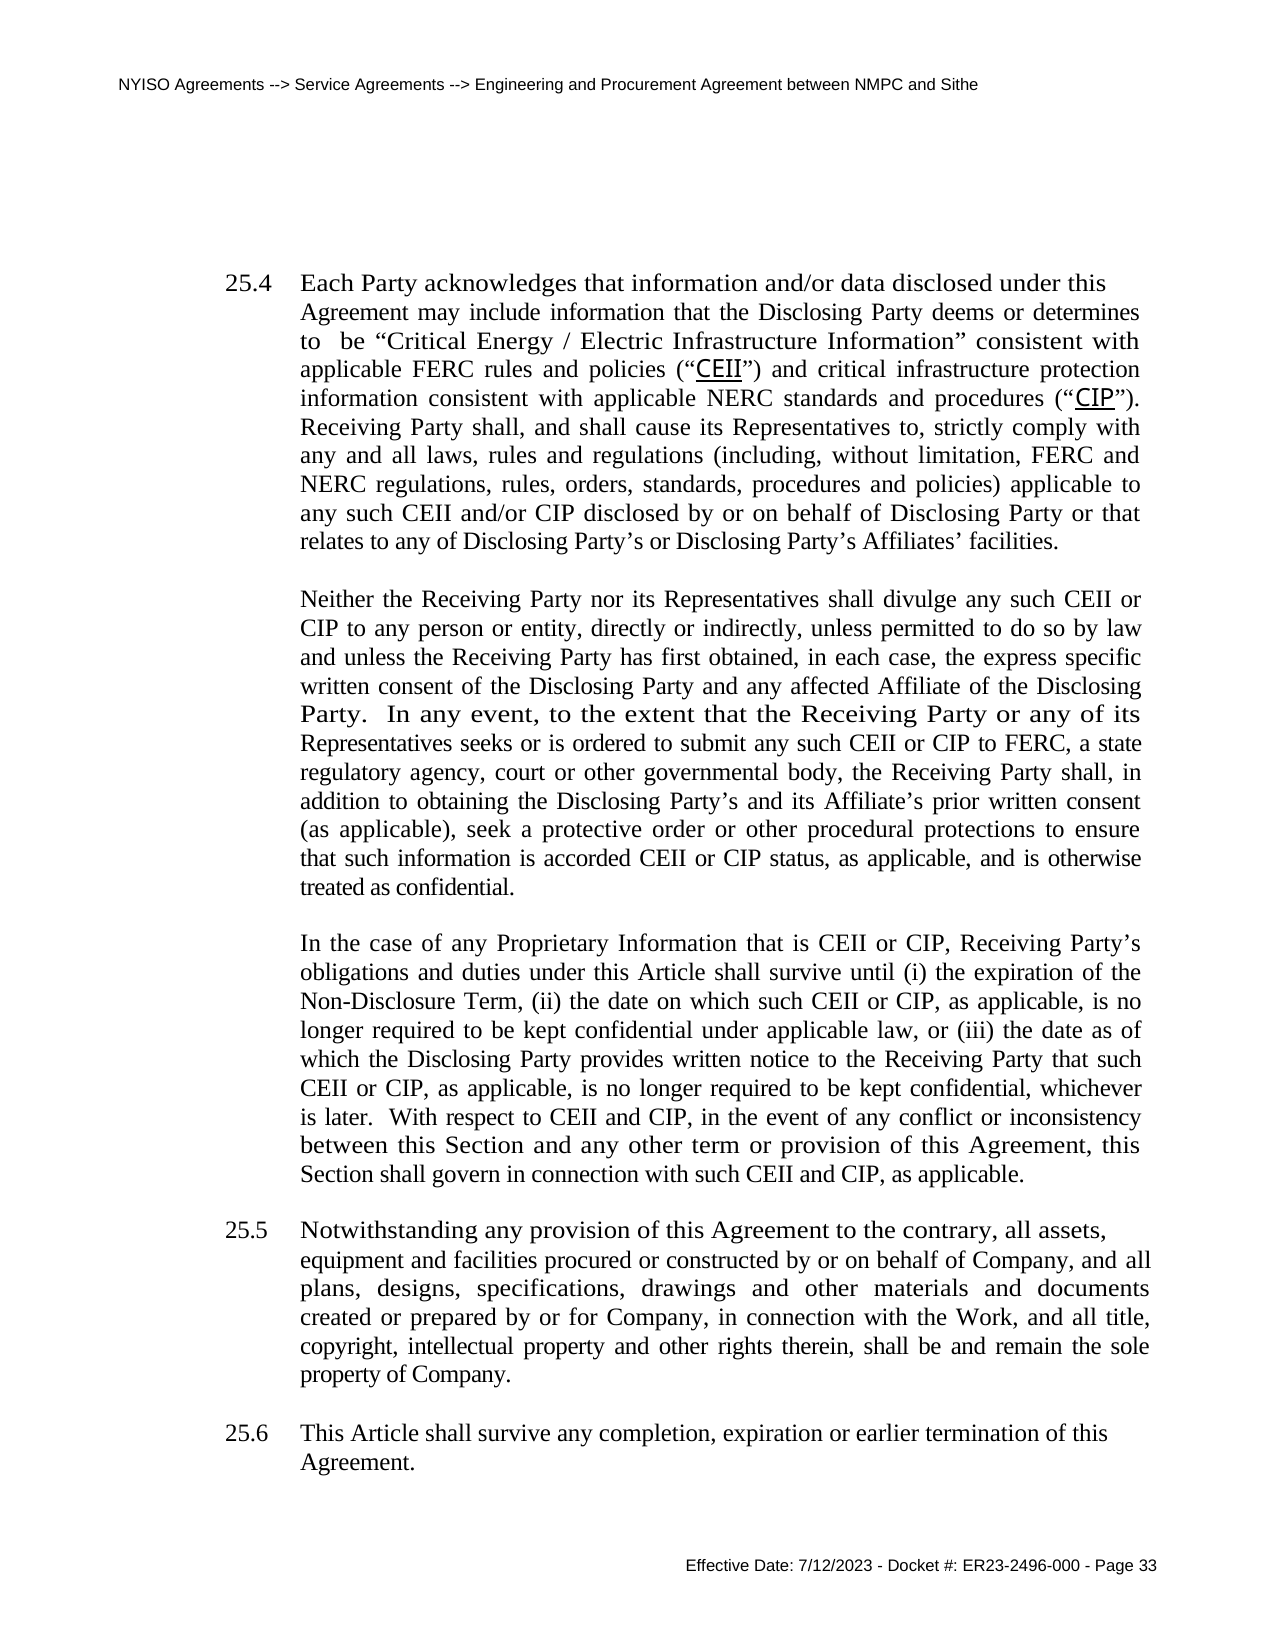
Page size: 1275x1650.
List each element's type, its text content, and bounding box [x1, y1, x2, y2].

text 25.6 This Article shall survive any completion, expiration or earlier termination of this [225, 1418, 1275, 1447]
text equipment and facilities procured or constructed by or on behalf of Company, and all plans, designs, specifications, drawings and other materials and documents created or prepared by or for Company, in connection with the Work, and all title, copyright, intellectual property and other rights therein, shall be and remain the sole property of Company. [300, 1245, 1151, 1388]
text 25.5 Notwithstanding any provision of this Agreement to the contrary, all assets, [225, 1216, 1275, 1245]
text Agreement may include information that the Disclosing Party deems or determines to be “Critical Energy / Electric Infrastructure Information” consistent with applicable FERC rules and policies (“CEII”) and critical infrastructure protection information consistent with applicable NERC standards and procedures (“CIP”). Receiving Party shall, and shall cause its Representatives to, strictly comply with any and all laws, rules and regulations (including, without limitation, FERC and NERC regulations, rules, orders, standards, procedures and policies) applicable to any such CEII and/or CIP disclosed by or on behalf of Disclosing Party or that relates to any of Disclosing Party’s or Disclosing Party’s Affiliates’ facilities. [300, 297, 1151, 555]
text In the case of any Proprietary Information that is CEII or CIP, Receiving Party’s obligations and duties under this Article shall survive until (i) the expiration of the Non-Disclosure Term, (ii) the date on which such CEII or CIP, as applicable, is no longer required to be kept confidential under applicable law, or (iii) the date as of which the Disclosing Party provides written notice to the Receiving Party that such CEII or CIP, as applicable, is no longer required to be kept confidential, whichever is later. With respect to CEII and CIP, in the event of any conflict or inconsistency between this Section and any other term or provision of this Agreement, this Section shall govern in connection with such CEII and CIP, as applicable. [300, 929, 1151, 1188]
text Neither the Receiving Party nor its Representatives shall divulge any such CEII or CIP to any person or entity, directly or indirectly, unless permitted to do so by law and unless the Receiving Party has first obtained, in each case, the express specific written consent of the Disclosing Party and any affected Affiliate of the Disclosing Party. In any event, to the extent that the Receiving Party or any of its Representatives seeks or is ordered to submit any such CEII or CIP to FERC, a state regulatory agency, court or other governmental body, the Receiving Party shall, in addition to obtaining the Disclosing Party’s and its Affiliate’s prior written consent (as applicable), seek a protective order or other procedural protections to ensure that such information is accorded CEII or CIP status, as applicable, and is otherwise treated as confidential. [300, 585, 1151, 901]
text 25.4 Each Party acknowledges that information and/or data disclosed under this [225, 269, 1275, 297]
text Agreement. [225, 1447, 1275, 1476]
